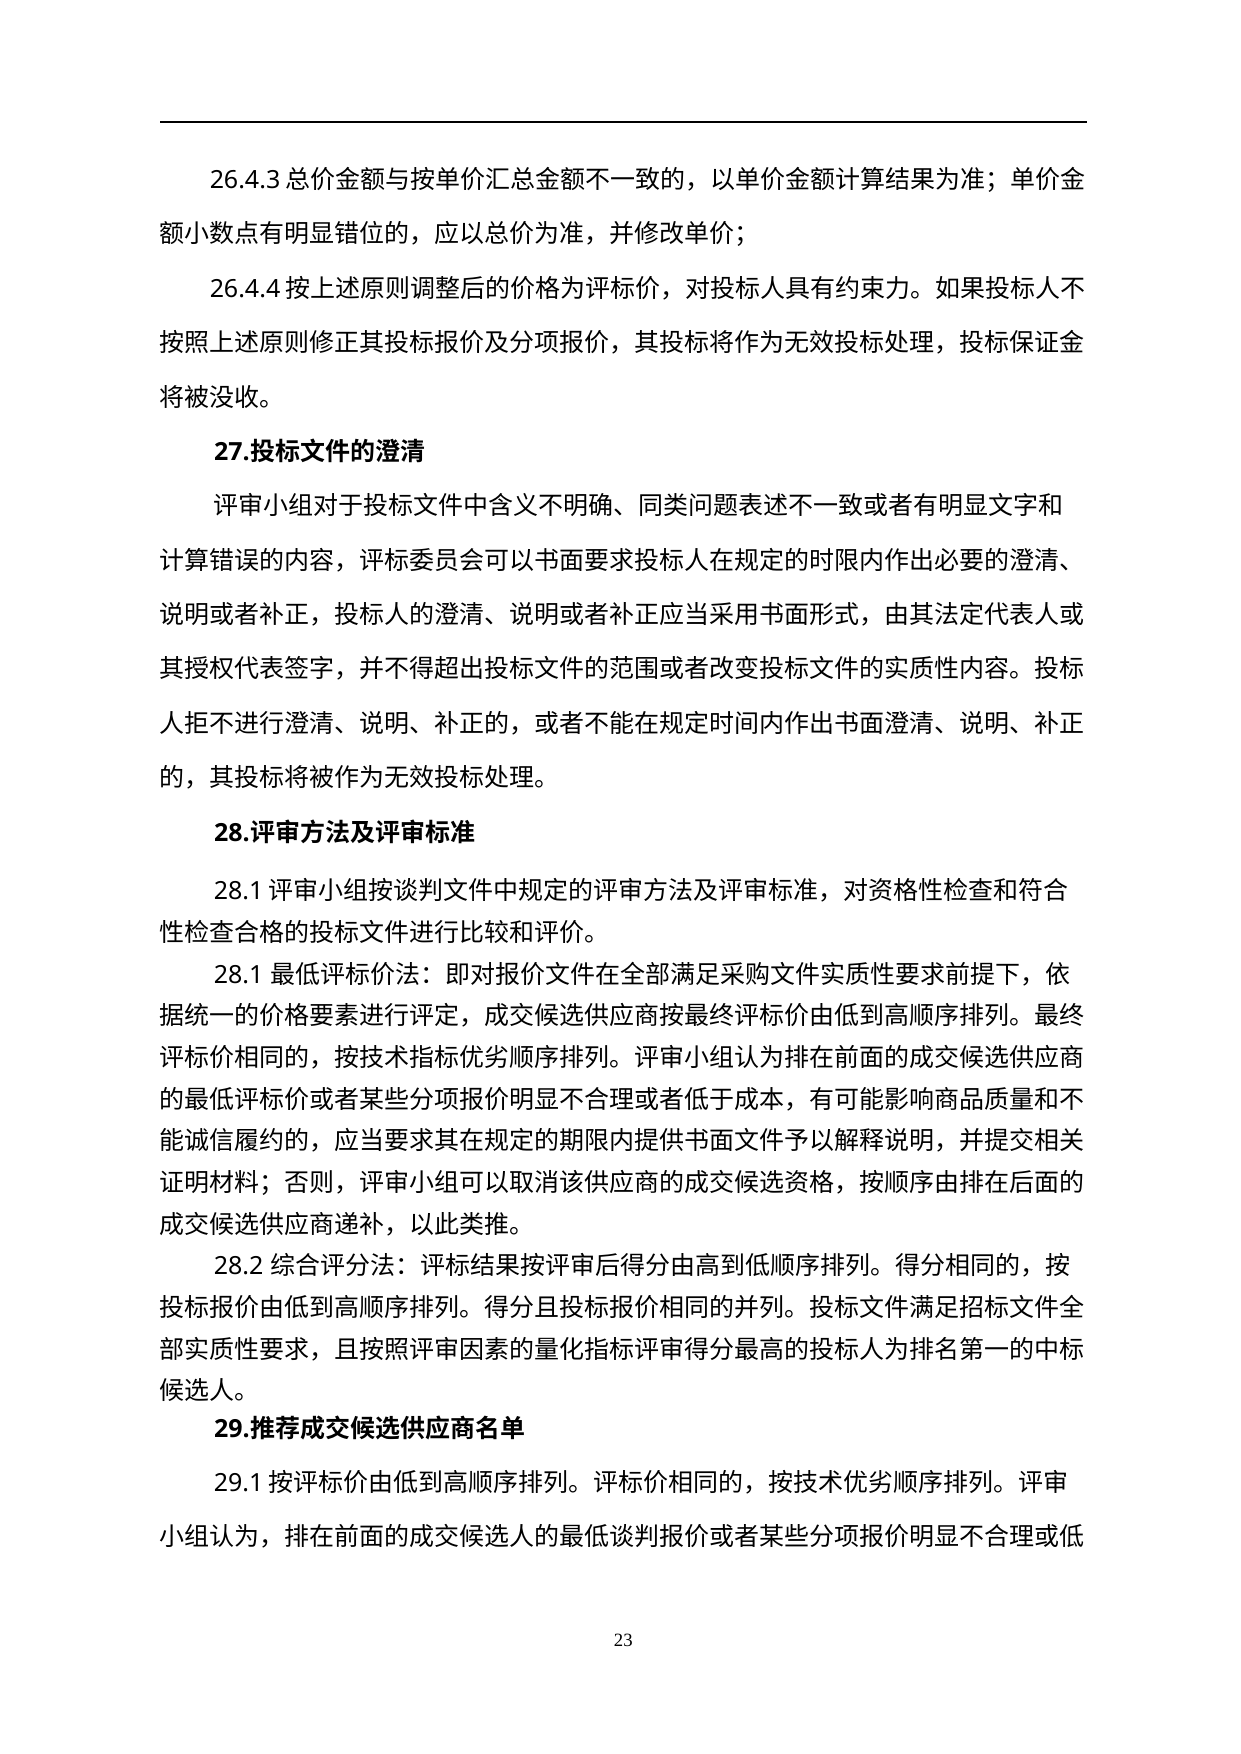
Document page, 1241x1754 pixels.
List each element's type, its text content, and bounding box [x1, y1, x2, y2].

text 27.投标文件的澄清 [159, 431, 1087, 468]
text 28.2 综合评分法：评标结果按评审后得分由高到低顺序排列。得分相同的，按投标报价由低到高顺序排列。得分且投标报价相同的并列。投标文件满足招标文件全部实质性要求，且按照评审因素的量化指标评审得分最高的投标人为排名第一的中标候选人。 [159, 1241, 1087, 1408]
text 28.评审方法及评审标准 [159, 812, 1087, 848]
text 26.4.4按上述原则调整后的价格为评标价，对投标人具有约束力。如果投标人不按照上述原则修正其投标报价及分项报价，其投标将作为无效投标处理，投标保证金将被没收。 [159, 268, 1087, 413]
text 29.推荐成交候选供应商名单 [159, 1408, 1087, 1444]
text 28.1 最低评标价法：即对报价文件在全部满足采购文件实质性要求前提下，依据统一的价格要素进行评定，成交候选供应商按最终评标价由低到高顺序排列。最终评标价相同的，按技术指标优劣顺序排列。评审小组认为排在前面的成交候选供应商的最低评标价或者某些分项报价明显不合理或者低于成本，有可能影响商品质量和不能诚信履约的，应当要求其在规定的期限内提供书面文件予以解释说明，并提交相关证明材料；否则，评审小组可以取消该供应商的成交候选资格，按顺序由排在后面的成交候选供应商递补，以此类推。 [159, 950, 1087, 1241]
text 26.4.3总价金额与按单价汇总金额不一致的，以单价金额计算结果为准；单价金额小数点有明显错位的，应以总价为准，并修改单价； [159, 159, 1087, 250]
text 评审小组对于投标文件中含义不明确、同类问题表述不一致或者有明显文字和计算错误的内容，评标委员会可以书面要求投标人在规定的时限内作出必要的澄清、说明或者补正，投标人的澄清、说明或者补正应当采用书面形式，由其法定代表人或其授权代表签字，并不得超出投标文件的范围或者改变投标文件的实质性内容。投标人拒不进行澄清、说明、补正的，或者不能在规定时间内作出书面澄清、说明、补正的，其投标将被作为无效投标处理。 [159, 486, 1087, 794]
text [159, 1462, 1087, 1553]
text 28.1评审小组按谈判文件中规定的评审方法及评审标准，对资格性检查和符合性检查合格的投标文件进行比较和评价。 [159, 866, 1087, 950]
